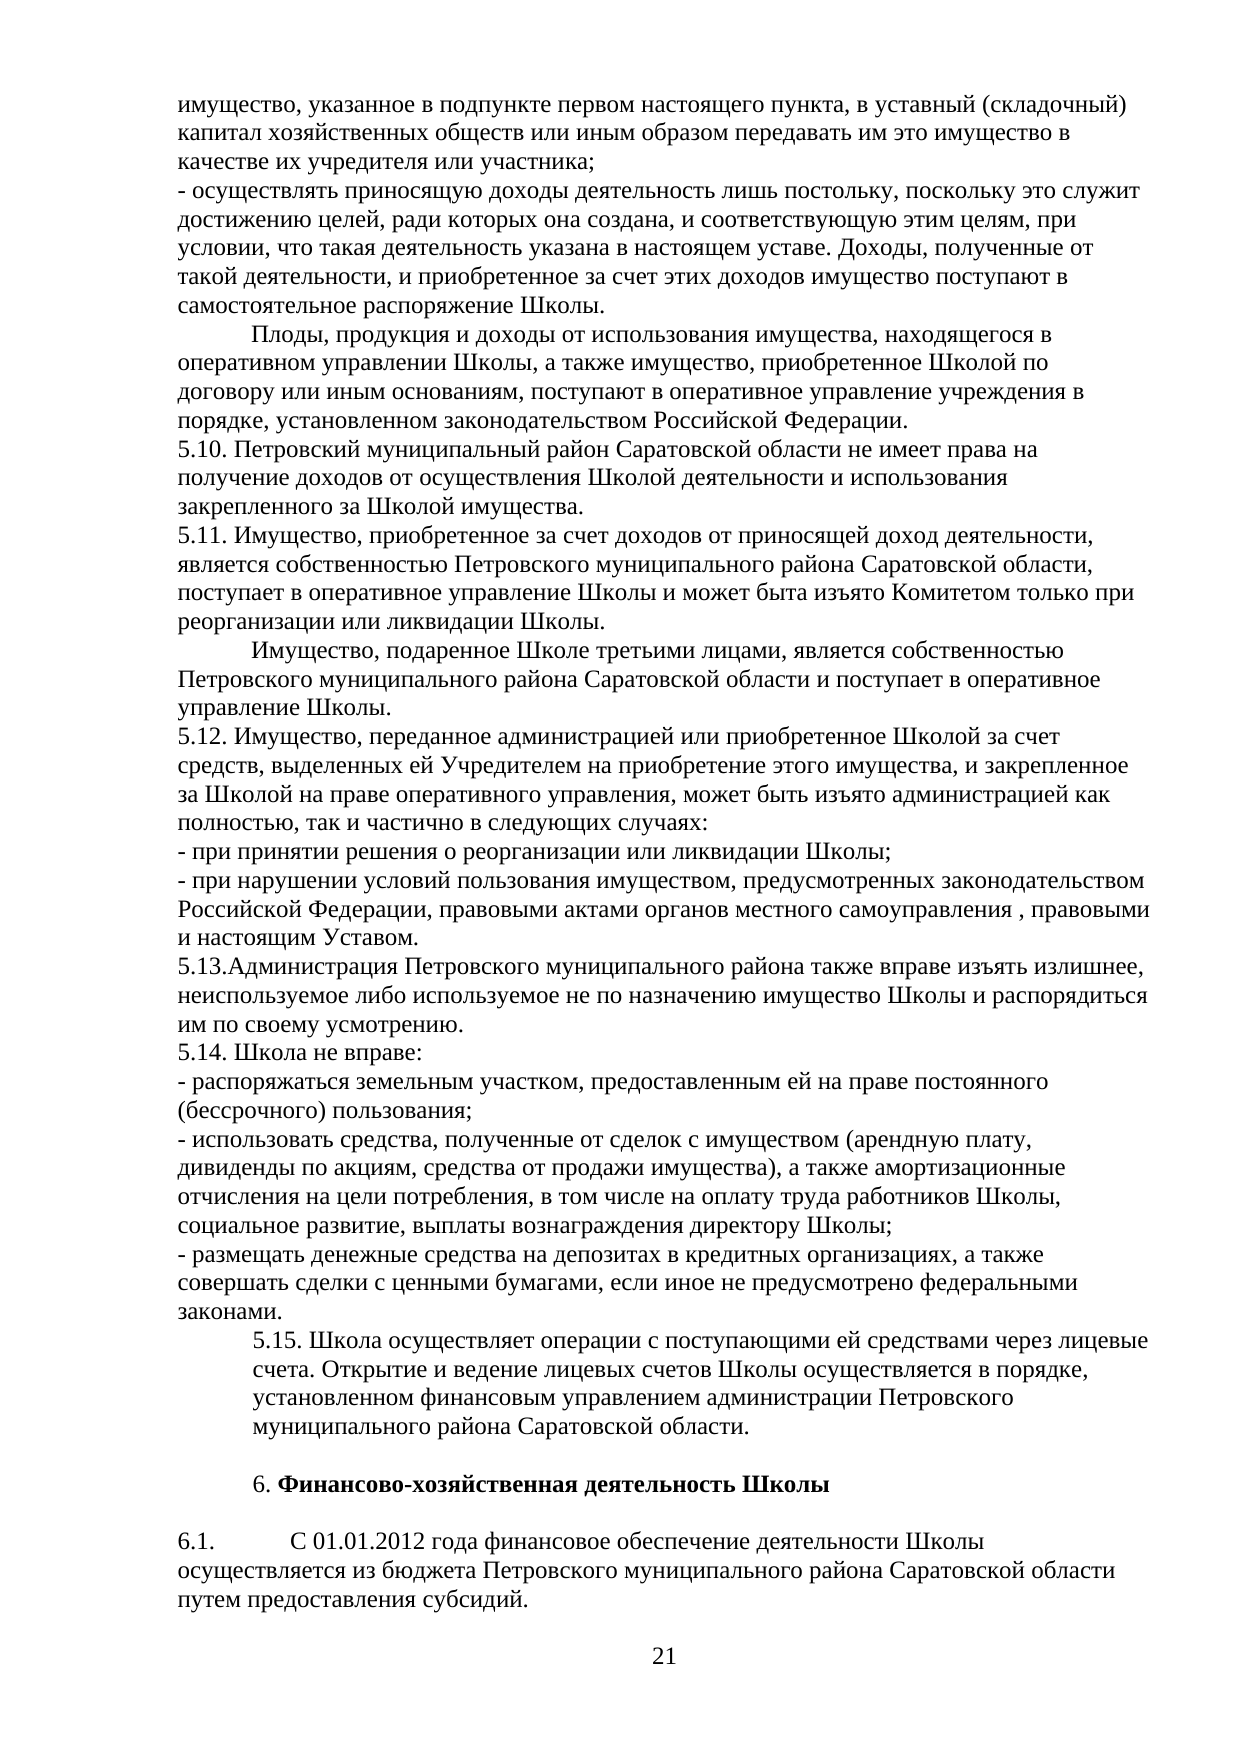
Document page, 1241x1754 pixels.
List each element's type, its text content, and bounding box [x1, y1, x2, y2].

text - при принятии решения о реорганизации или ликвидации Школы; [177, 836, 1152, 865]
text 5.14. Школа не вправе: [177, 1037, 1152, 1066]
text - использовать средства, полученные от сделок с имуществом (арендную плату, дивиденды по акциям, средства от продажи имущества), а также амортизационные отчисления на цели потребления, в том числе на оплату труда работников Школы, социальное развитие, выплаты вознаграждения директору Школы; [177, 1124, 1152, 1239]
text 5.12. Имущество, переданное администрацией или приобретенное Школой за счет средств, выделенных ей Учредителем на приобретение этого имущества, и закрепленное за Школой на праве оперативного управления, может быть изъято администрацией как полностью, так и частично в следующих случаях: [177, 721, 1152, 836]
text Плоды, продукция и доходы от использования имущества, находящегося в оперативном управлении Школы, а также имущество, приобретенное Школой по договору или иным основаниям, поступают в оперативное управление учреждения в порядке, установленном законодательством Российской Федерации. [177, 319, 1152, 434]
text Имущество, подаренное Школе третьими лицами, является собственностью Петровского муниципального района Саратовской области и поступает в оперативное управление Школы. [177, 635, 1152, 721]
text имущество, указанное в подпункте первом настоящего пункта, в уставный (складочный) капитал хозяйственных обществ или иным образом передавать им это имущество в качестве их учредителя или участника; [177, 89, 1152, 175]
text - при нарушении условий пользования имуществом, предусмотренных законодательством Российской Федерации, правовыми актами органов местного самоуправления , правовыми и настоящим Уставом. [177, 865, 1152, 951]
text 5.15. Школа осуществляет операции с поступающими ей средствами через лицевые счета. Открытие и ведение лицевых счетов Школы осуществляется в порядке, установленном финансовым управлением администрации Петровского муниципального района Саратовской области. [252, 1325, 1152, 1440]
text - осуществлять приносящую доходы деятельность лишь постольку, поскольку это служит достижению целей, ради которых она создана, и соответствующую этим целям, при условии, что такая деятельность указана в настоящем уставе. Доходы, полученные от такой деятельности, и приобретенное за счет этих доходов имущество поступают в самостоятельное распоряжение Школы. [177, 175, 1152, 319]
text 5.11. Имущество, приобретенное за счет доходов от приносящей доход деятельности, является собственностью Петровского муниципального района Саратовской области, поступает в оперативное управление Школы и может быта изъято Комитетом только при реорганизации или ликвидации Школы. [177, 520, 1152, 635]
text 21 [177, 1641, 1152, 1670]
text 5.13.Администрация Петровского муниципального района также вправе изъять излишнее, неиспользуемое либо используемое не по назначению имущество Школы и распорядиться им по своему усмотрению. [177, 951, 1152, 1037]
text 6.1. С 01.01.2012 года финансовое обеспечение деятельности Школы осуществляется из бюджета Петровского муниципального района Саратовской области путем предоставления субсидий. [177, 1526, 1152, 1612]
text - размещать денежные средства на депозитах в кредитных организациях, а также совершать сделки с ценными бумагами, если иное не предусмотрено федеральными законами. [177, 1239, 1152, 1325]
text 5.10. Петровский муниципальный район Саратовской области не имеет права на получение доходов от осуществления Школой деятельности и использования закрепленного за Школой имущества. [177, 434, 1152, 520]
text 6. Финансово-хозяйственная деятельность Школы [252, 1469, 1152, 1497]
text - распоряжаться земельным участком, предоставленным ей на праве постоянного (бессрочного) пользования; [177, 1066, 1152, 1124]
